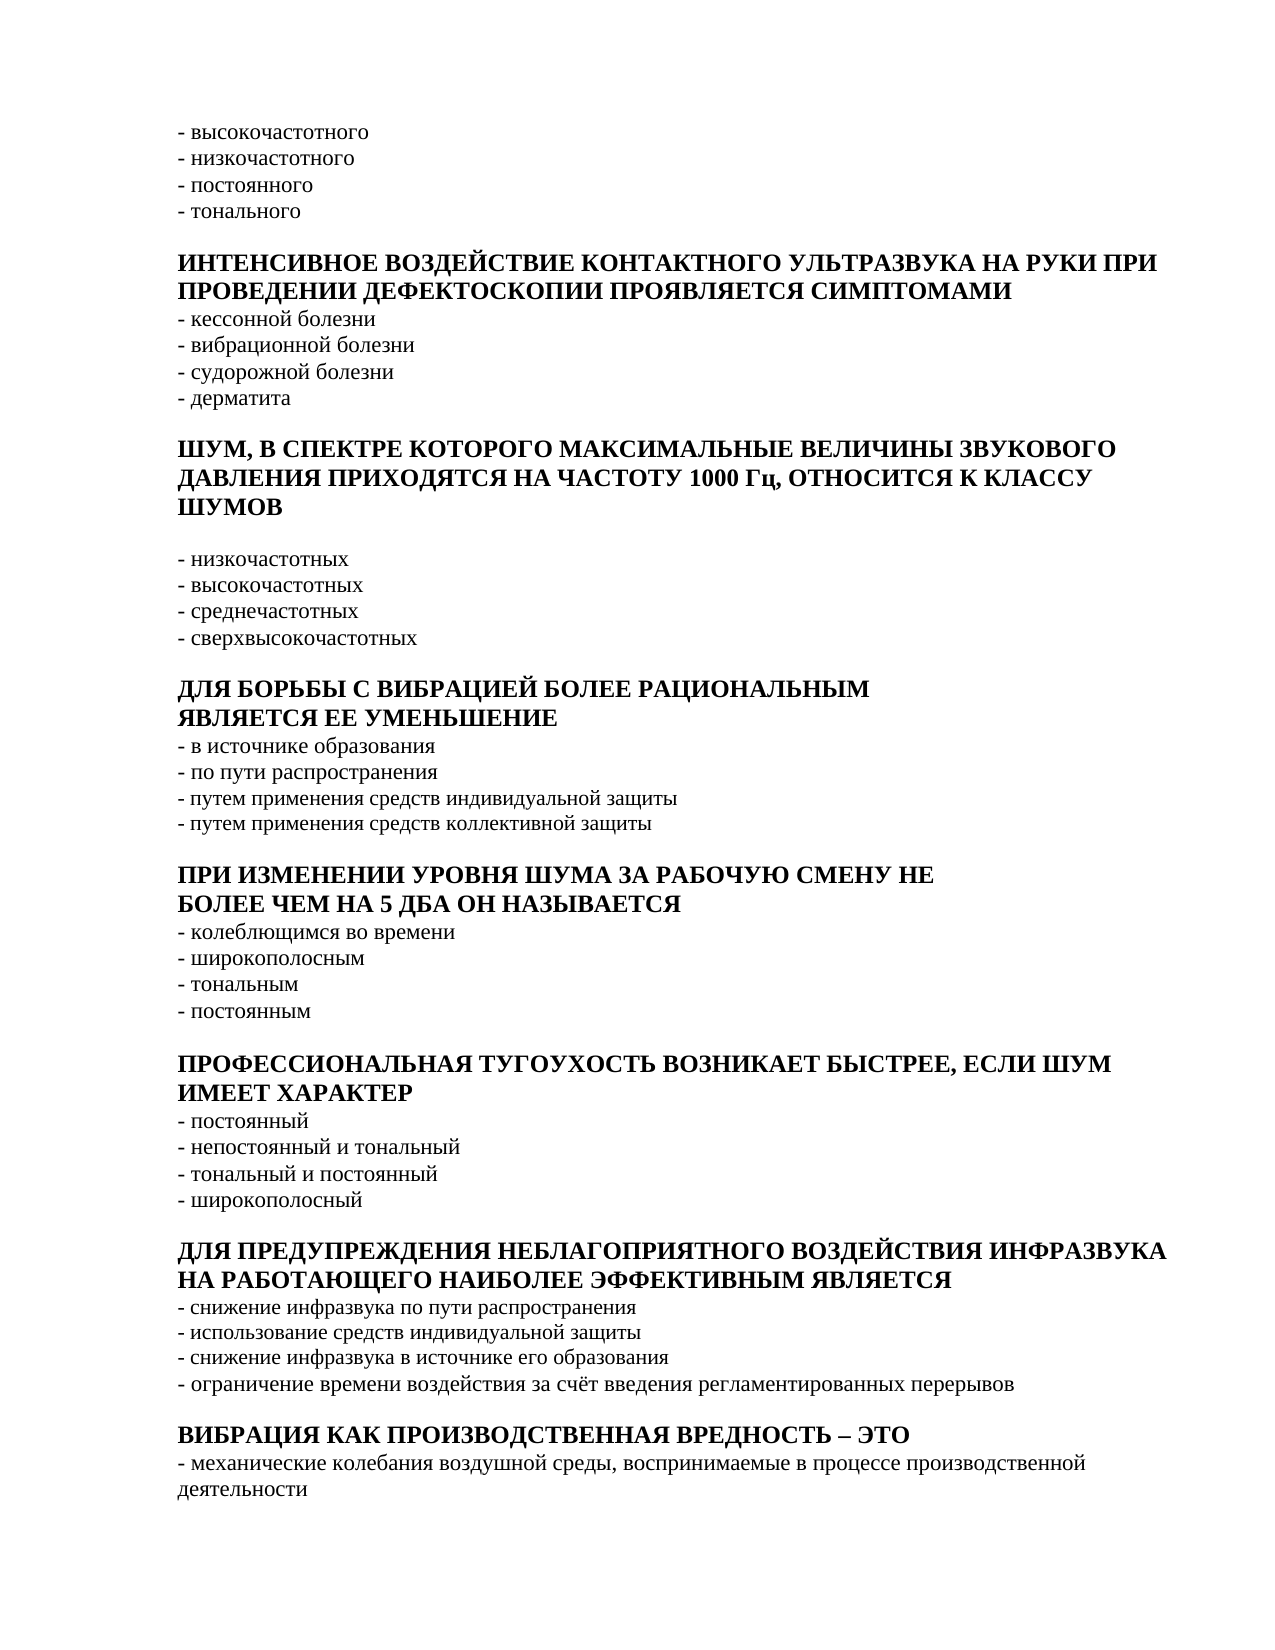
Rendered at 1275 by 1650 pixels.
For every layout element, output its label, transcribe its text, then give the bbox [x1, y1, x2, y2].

text БОЛЕЕ ЧЕМ НА 5 ДБА ОН НАЗЫВАЕТСЯ [177, 889, 1186, 918]
text ДЛЯ БОРЬБЫ С ВИБРАЦИЕЙ БОЛЕЕ РАЦИОНАЛЬНЫМ [177, 674, 1186, 703]
text - среднечастотных [177, 598, 1186, 624]
text ДЛЯ ПРЕДУПРЕЖДЕНИЯ НЕБЛАГОПРИЯТНОГО ВОЗДЕЙСТВИЯ ИНФРАЗВУКА НА РАБОТАЮЩЕГО НАИБОЛЕЕ ЭФФЕКТИВНЫМ ЯВЛЯЕТСЯ [177, 1236, 1186, 1294]
text - судорожной болезни [177, 358, 1186, 384]
text - постоянный [177, 1107, 1186, 1133]
text - вибрационной болезни [177, 331, 1186, 358]
text - путем применения средств индивидуальной защиты [177, 784, 1186, 810]
text - тональным [177, 970, 1186, 997]
text - низкочастотного [177, 144, 1186, 171]
text - широкополосным [177, 944, 1186, 970]
text - ограничение времени воздействия за счёт введения регламентированных перерывов [177, 1369, 1186, 1396]
text - по пути распространения [177, 758, 1186, 784]
text ПРИ ИЗМЕНЕНИИ УРОВНЯ ШУМА ЗА РАБОЧУЮ СМЕНУ НЕ [177, 860, 1186, 889]
text ВИБРАЦИЯ КАК ПРОИЗВОДСТВЕННАЯ ВРЕДНОСТЬ – ЭТО [177, 1420, 1186, 1449]
text - колеблющимся во времени [177, 918, 1186, 944]
text ЯВЛЯЕТСЯ ЕЕ УМЕНЬШЕНИЕ [177, 703, 1186, 732]
text - широкополосный [177, 1186, 1186, 1212]
text - снижение инфразвука по пути распространения [177, 1294, 1186, 1319]
text - низкочастотных [177, 545, 1186, 571]
text - в источнике образования [177, 732, 1186, 758]
text - дерматита [177, 384, 1186, 411]
text - механические колебания воздушной среды, воспринимаемые в процессе производственной деятельности [177, 1449, 1186, 1501]
text - высокочастотного [177, 118, 1186, 144]
text - постоянным [177, 997, 1186, 1023]
text ИНТЕНСИВНОЕ ВОЗДЕЙСТВИЕ КОНТАКТНОГО УЛЬТРАЗВУКА НА РУКИ ПРИ ПРОВЕДЕНИИ ДЕФЕКТОСКОПИИ ПРОЯВЛЯЕТСЯ СИМПТОМАМИ [177, 248, 1186, 305]
text - высокочастотных [177, 571, 1186, 598]
text - тонального [177, 197, 1186, 223]
text - непостоянный и тональный [177, 1133, 1186, 1160]
text ШУМ, В СПЕКТРЕ КОТОРОГО МАКСИМАЛЬНЫЕ ВЕЛИЧИНЫ ЗВУКОВОГО ДАВЛЕНИЯ ПРИХОДЯТСЯ НА ЧАСТОТУ 1000 Гц, ОТНОСИТСЯ К КЛАССУ ШУМОВ [177, 434, 1186, 521]
text - использование средств индивидуальной защиты [177, 1319, 1186, 1344]
text - сверхвысокочастотных [177, 624, 1186, 650]
text ПРОФЕССИОНАЛЬНАЯ ТУГОУХОСТЬ ВОЗНИКАЕТ БЫСТРЕЕ, ЕСЛИ ШУМ ИМЕЕТ ХАРАКТЕР [177, 1049, 1186, 1107]
text - постоянного [177, 171, 1186, 197]
text - тональный и постоянный [177, 1160, 1186, 1186]
text - путем применения средств коллективной защиты [177, 810, 1186, 835]
text - снижение инфразвука в источнике его образования [177, 1344, 1186, 1369]
text - кессонной болезни [177, 305, 1186, 331]
